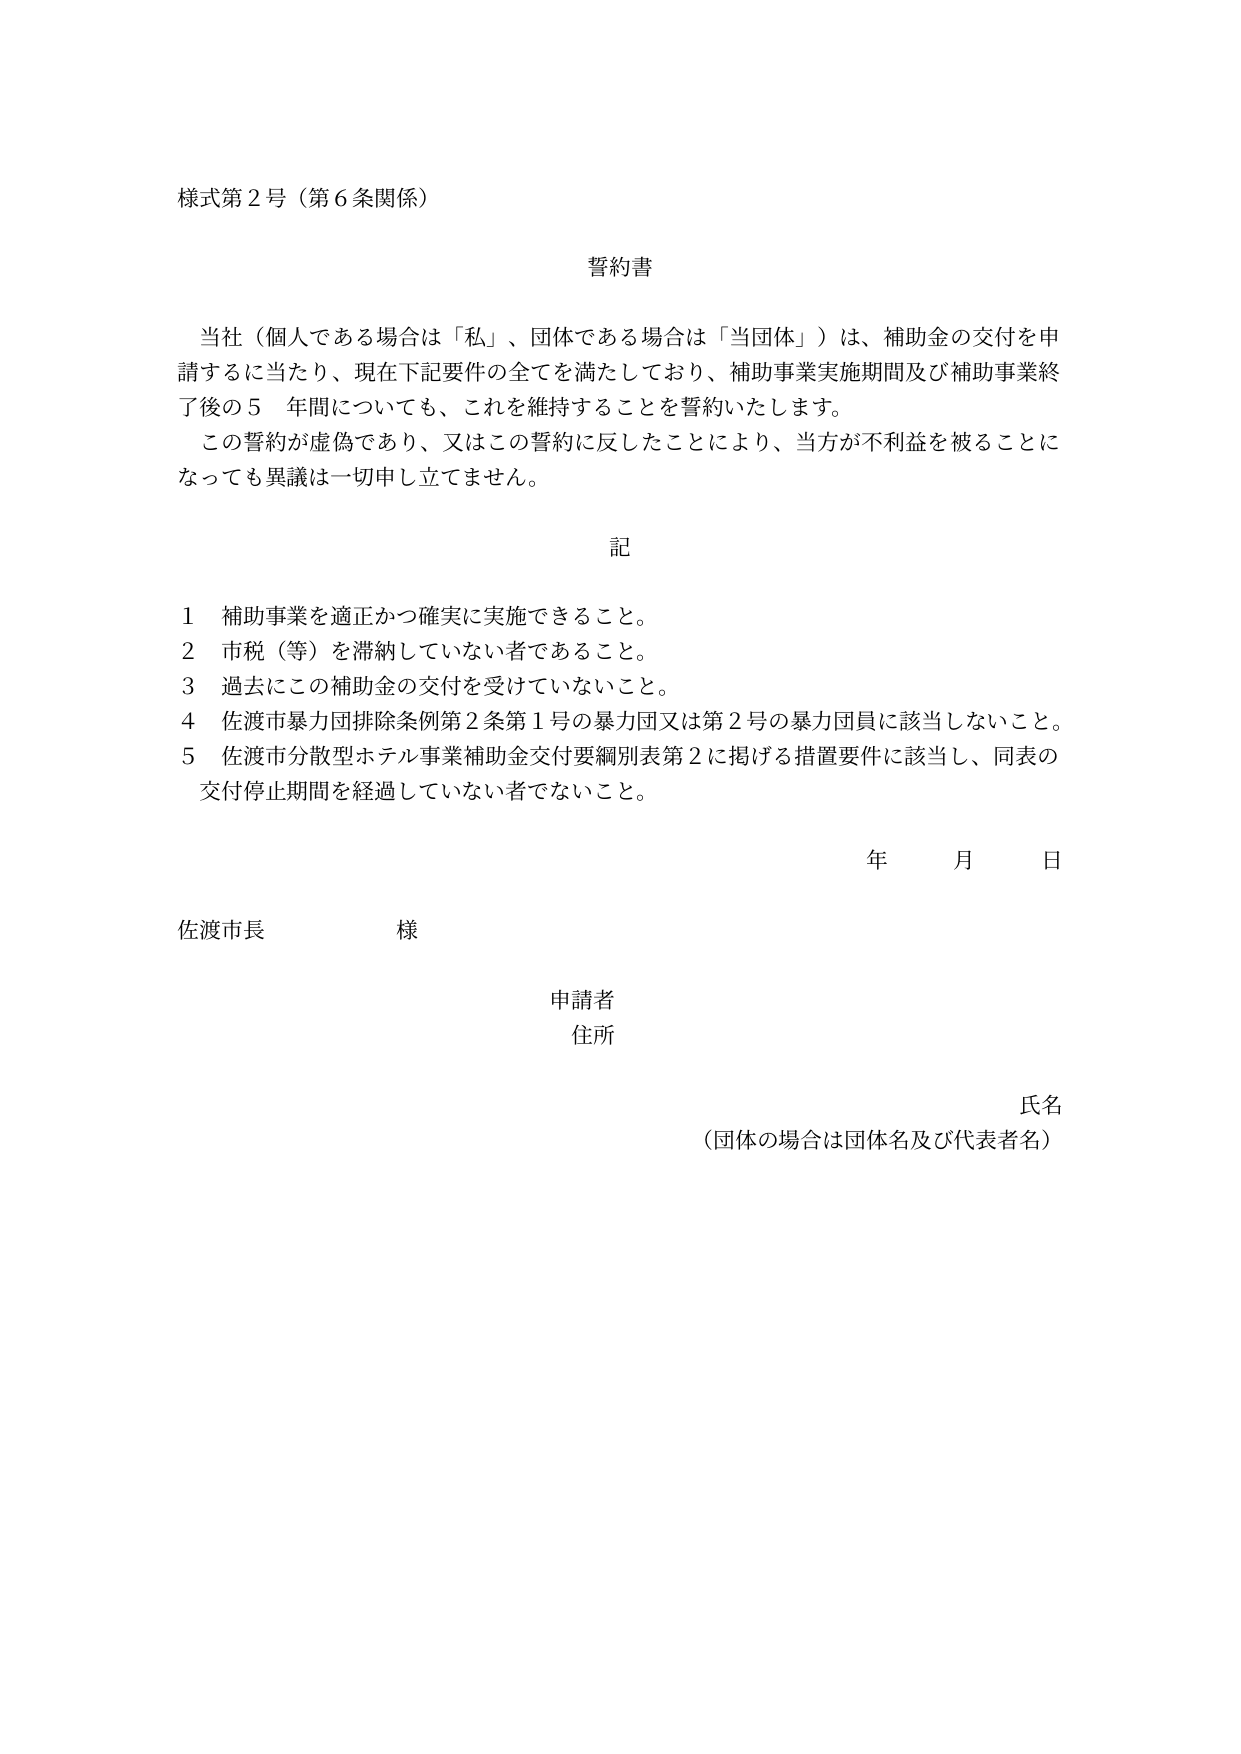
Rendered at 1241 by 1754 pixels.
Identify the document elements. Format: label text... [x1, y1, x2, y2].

text 佐渡市長 様 [177, 912, 1063, 947]
text 氏名 [177, 1086, 1063, 1121]
text ５ 佐渡市分散型ホテル事業補助金交付要綱別表第２に掲げる措置要件に該当し、同表の交付停止期間を経過していない者でないこと。 [177, 737, 1063, 807]
text ４ 佐渡市暴力団排除条例第２条第１号の暴力団又は第２号の暴力団員に該当しないこと。 [177, 702, 1063, 737]
text ３ 過去にこの補助金の交付を受けていないこと。 [177, 668, 1063, 702]
text 誓約書 [177, 249, 1063, 284]
text １ 補助事業を適正かつ確実に実施できること。 [177, 598, 1063, 633]
text （団体の場合は団体名及び代表者名） [177, 1121, 1063, 1156]
text ２ 市税（等）を滞納していない者であること。 [177, 633, 1063, 668]
subtitle 記 [177, 528, 1063, 563]
text 申請者 [177, 982, 1063, 1017]
text 住所 [177, 1017, 1063, 1051]
text 当社（個人である場合は「私」、団体である場合は「当団体」）は、補助金の交付を申請するに当たり、現在下記要件の全てを満たしており、補助事業実施期間及び補助事業終了後の５ 年間についても、これを維持することを誓約いたします。 [177, 319, 1063, 423]
text この誓約が虚偽であり、又はこの誓約に反したことにより、当方が不利益を被ることになっても異議は一切申し立てません。 [177, 423, 1063, 493]
text 様式第２号（第６条関係） [177, 179, 1063, 214]
text 年 月 日 [177, 842, 1063, 877]
